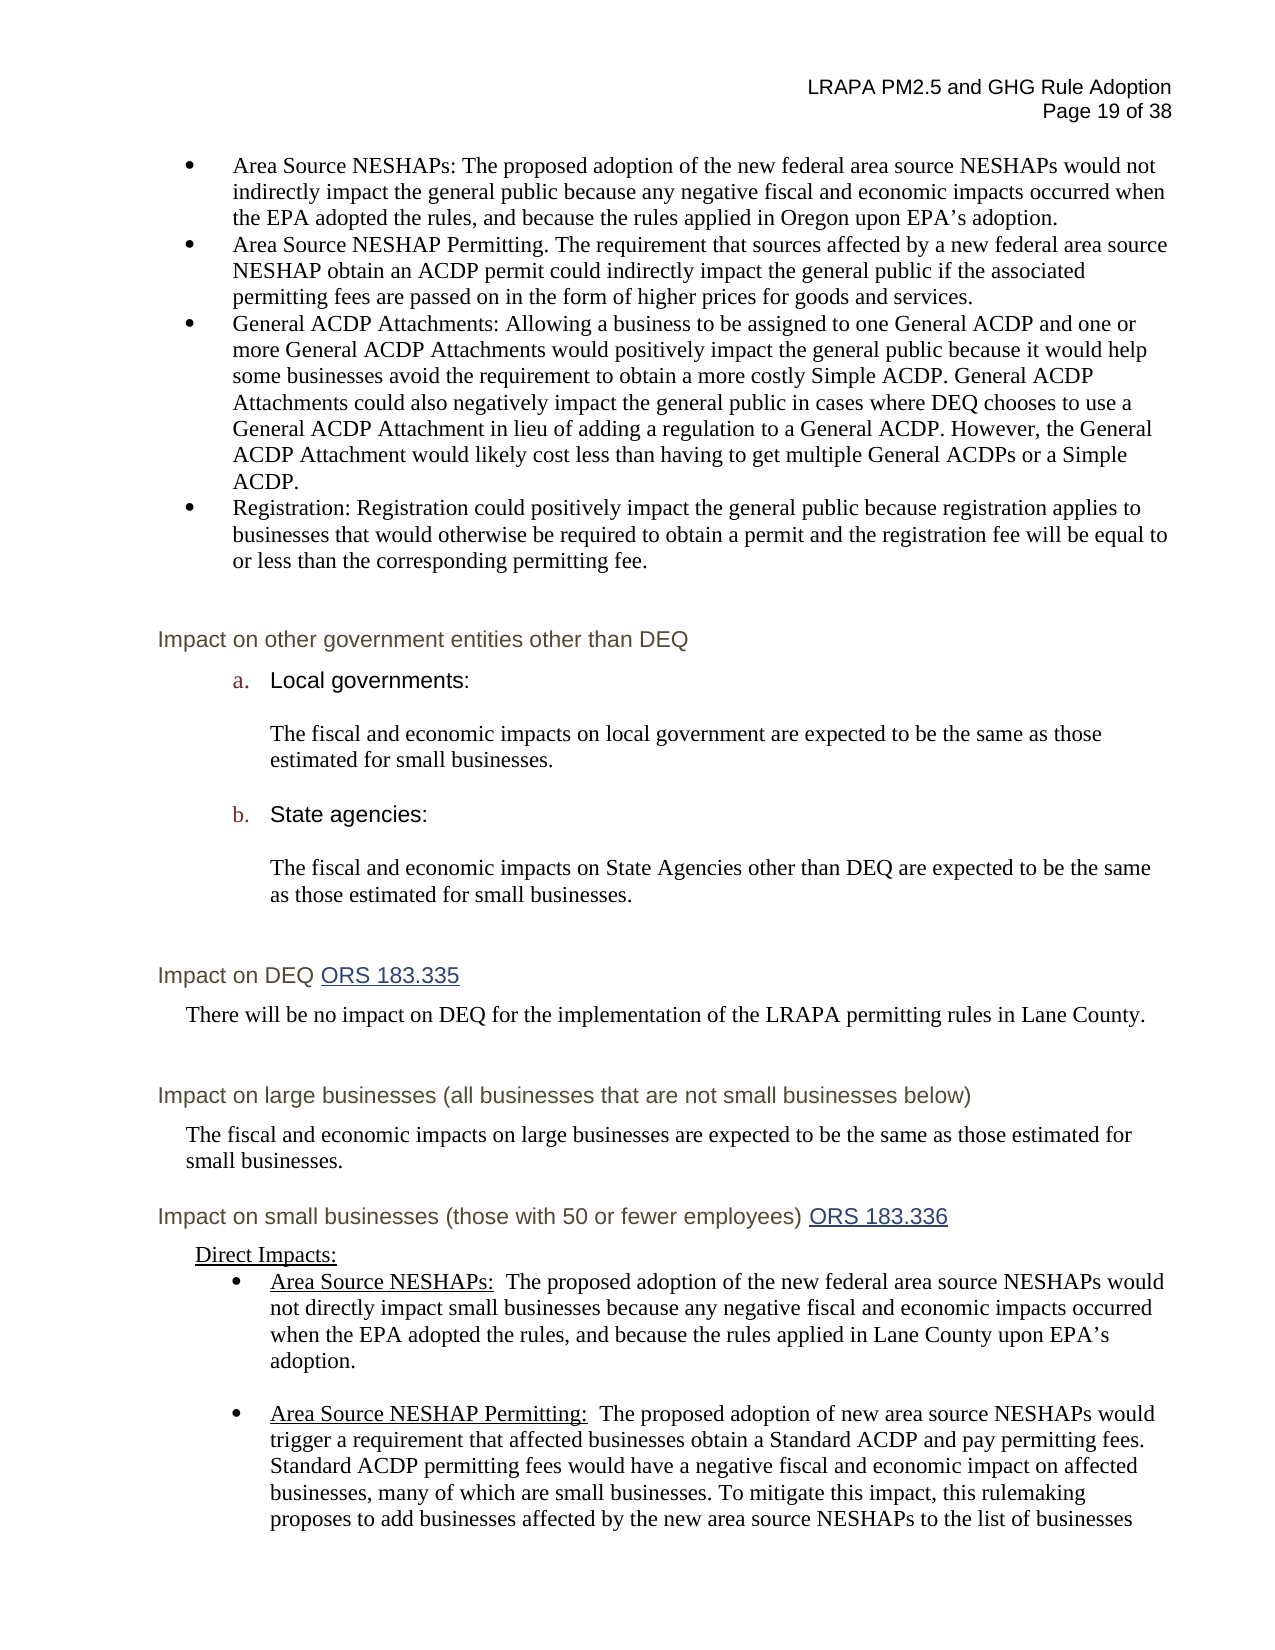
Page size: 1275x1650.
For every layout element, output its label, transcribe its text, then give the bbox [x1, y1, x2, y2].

text Impact on other government entities other than DEQ [157, 626, 1170, 652]
list Area Source NESHAPs: The proposed adoption of the new federal area source NESHAPs would not directly impact small businesses because any negative fiscal and economic impacts occurred when the EPA adopted the rules, and because the rules applied in Lane County upon EPA’s adoption. [232, 1268, 1170, 1373]
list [232, 1400, 1170, 1531]
text Impact on DEQ ORS 183.335 [157, 962, 1170, 988]
text Direct Impacts: [195, 1242, 1170, 1268]
list General ACDP Attachments: Allowing a business to be assigned to one General ACDP and one or more General ACDP Attachments would positively impact the general public because it would help some businesses avoid the requirement to obtain a more costly Simple ACDP. General ACDP Attachments could also negatively impact the general public in cases where DEQ chooses to use a General ACDP Attachment in lieu of adding a regulation to a General ACDP. However, the General ACDP Attachment would likely cost less than having to get multiple General ACDPs or a Simple ACDP. [186, 310, 1170, 494]
text The fiscal and economic impacts on local government are expected to be the same as those estimated for small businesses. [270, 720, 1172, 773]
text The fiscal and economic impacts on large businesses are expected to be the same as those estimated for small businesses. [186, 1121, 1172, 1174]
list Registration: Registration could positively impact the general public because registration applies to businesses that would otherwise be required to obtain a permit and the registration fee will be equal to or less than the corresponding permitting fee. [186, 494, 1170, 573]
text Impact on large businesses (all businesses that are not small businesses below) [157, 1082, 1170, 1109]
text Impact on small businesses (those with 50 or fewer employees) ORS 183.336 [157, 1203, 1170, 1229]
list Local governments: [232, 665, 1170, 694]
text There will be no impact on DEQ for the implementation of the LRAPA permitting rules in Lane County. [186, 1001, 1172, 1027]
list Area Source NESHAP Permitting. The requirement that sources affected by a new federal area source NESHAP obtain an ACDP permit could indirectly impact the general public if the associated permitting fees are passed on in the form of higher prices for goods and services. [186, 231, 1170, 310]
list The fiscal and economic impacts on State Agencies other than DEQ are expected to be the same as those estimated for small businesses. [270, 854, 1170, 907]
list Area Source NESHAPs: The proposed adoption of the new federal area source NESHAPs would not indirectly impact the general public because any negative fiscal and economic impacts occurred when the EPA adopted the rules, and because the rules applied in Oregon upon EPA’s adoption. [186, 152, 1170, 231]
list State agencies: [232, 801, 1170, 828]
